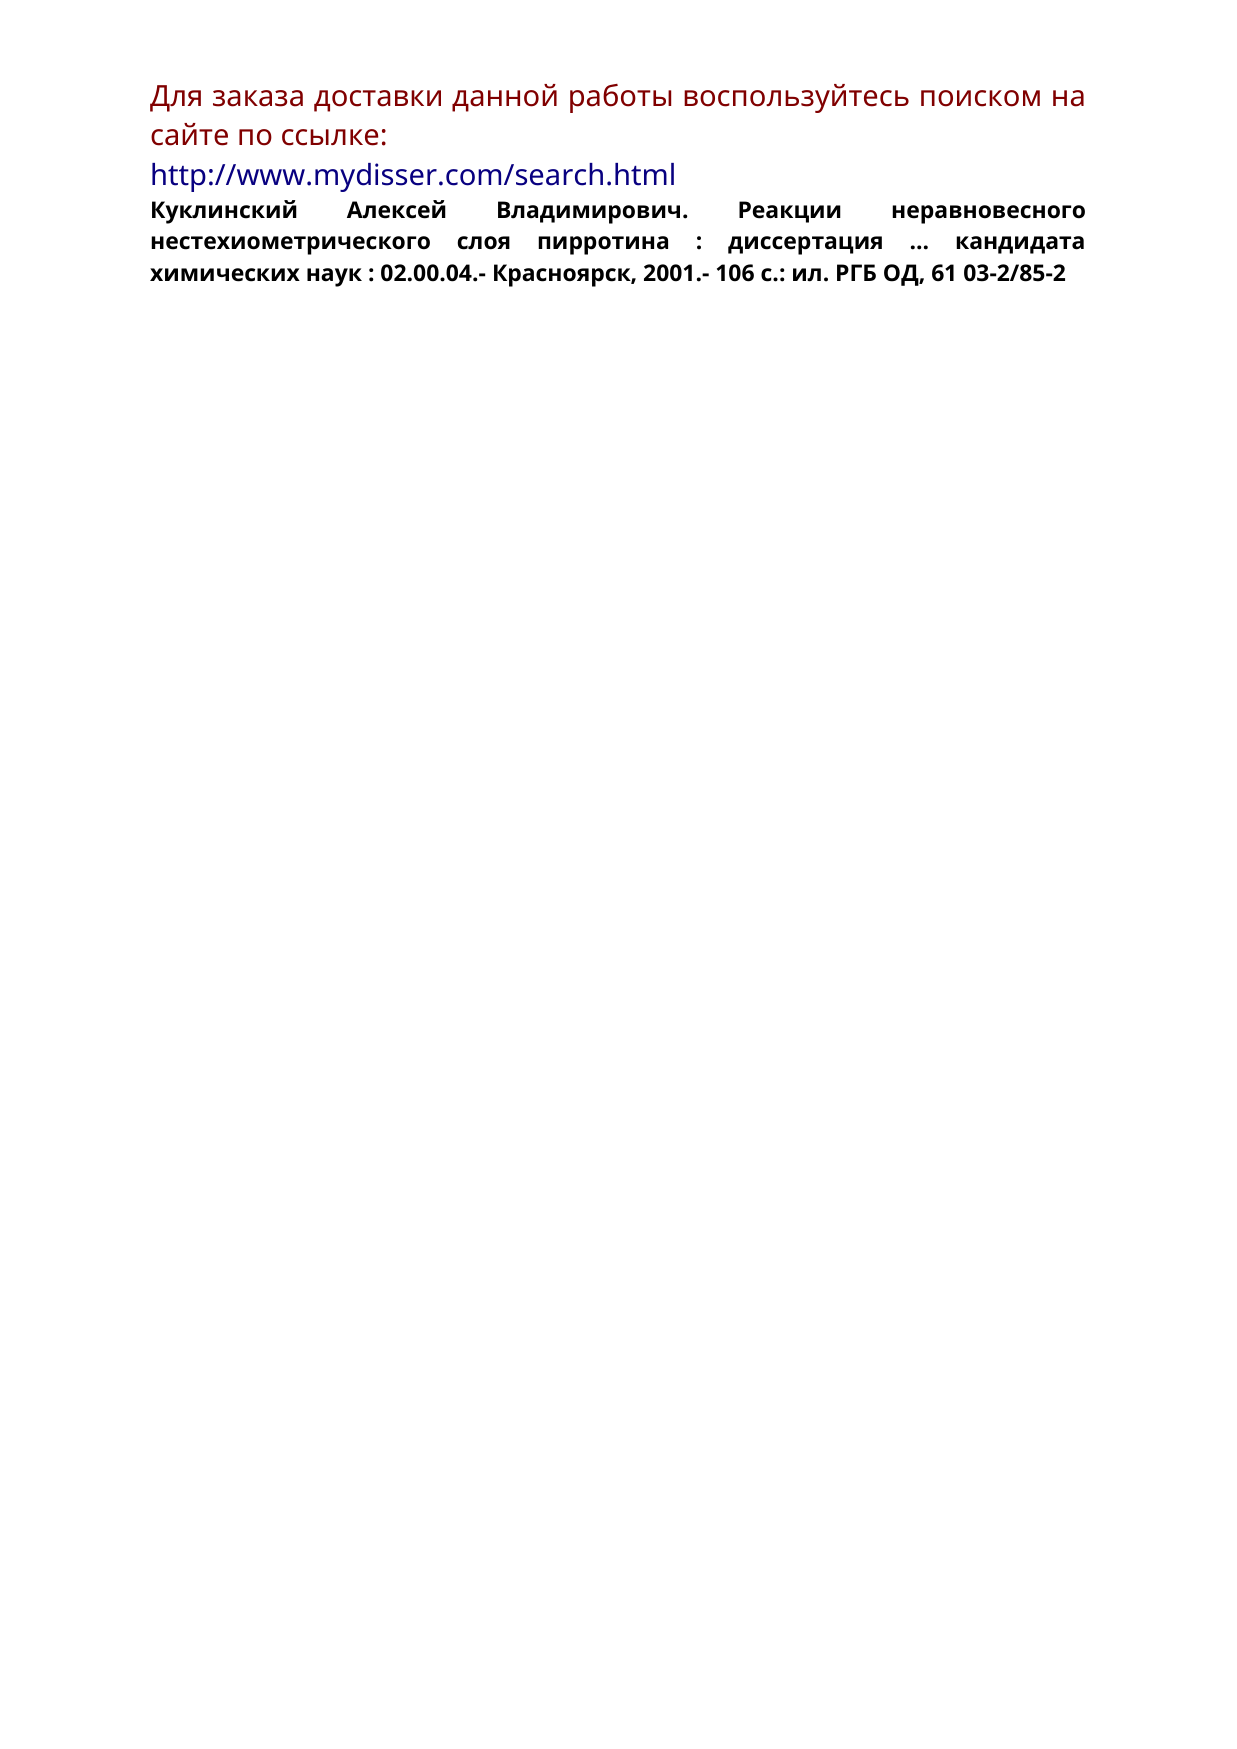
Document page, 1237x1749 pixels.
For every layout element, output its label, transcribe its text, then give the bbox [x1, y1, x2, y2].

text Куклинский Алексей Владимирович. Реакции неравновесного нестехиометрического слоя пирротина : диссертация ... кандидата химических наук : 02.00.04.- Красноярск, 2001.- 106 с.: ил. РГБ ОД, 61 03-2/85-2 [150, 194, 1086, 288]
